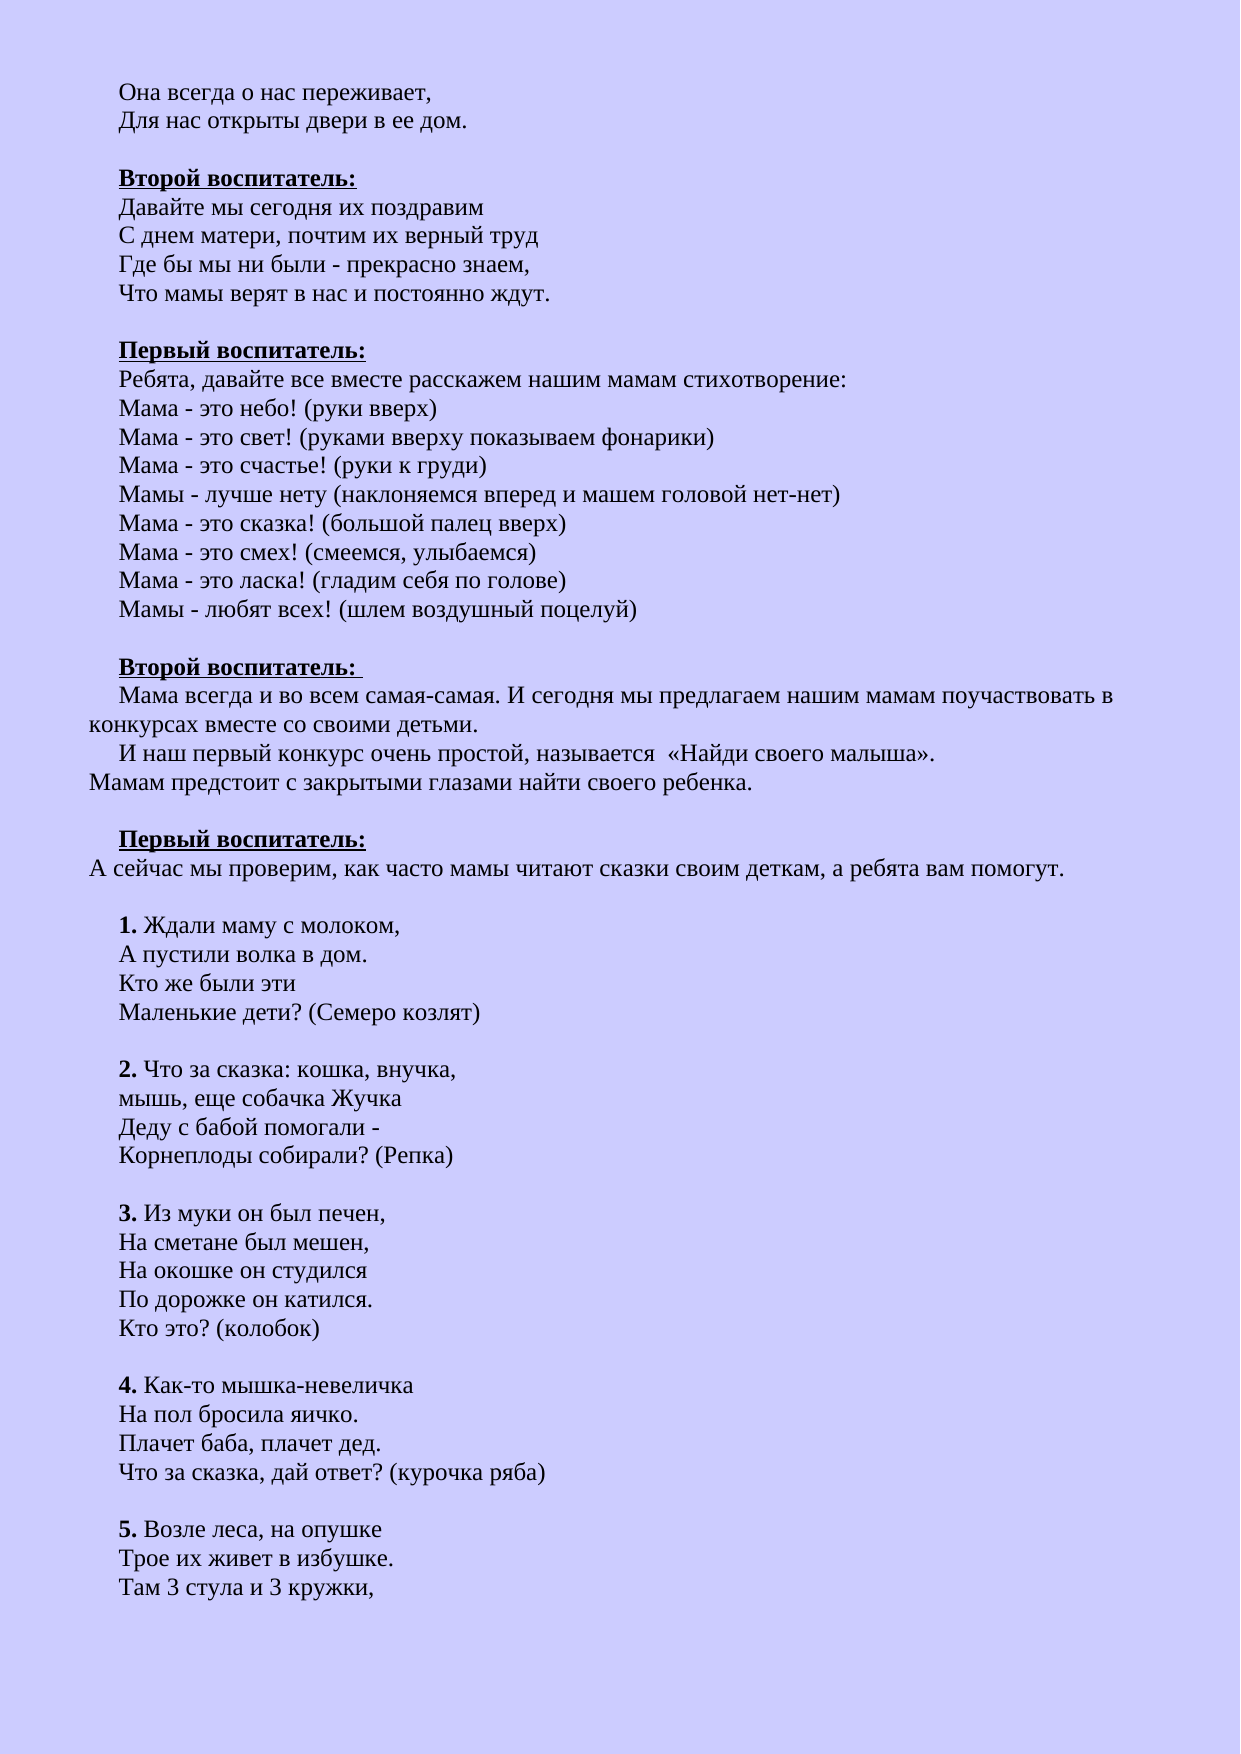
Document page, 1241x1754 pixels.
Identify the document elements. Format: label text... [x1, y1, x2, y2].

text Мама - это счастье! (руки к груди) [89, 451, 1152, 479]
text 2. Что за сказка: кошка, внучка, [89, 1054, 1152, 1083]
text На сметане был мешен, [89, 1227, 1152, 1256]
text 3. Из муки он был печен, [89, 1198, 1152, 1227]
text Мама всегда и во всем самая-самая. И сегодня мы предлагаем нашим мамам поучаствовать в конкурсах вместе со своими детьми. [89, 681, 1152, 738]
text Мамы - любят всех! (шлем воздушный поцелуй) [89, 594, 1152, 623]
text А пустили волка в дом. [89, 939, 1152, 968]
text На окошке он студился [89, 1256, 1152, 1284]
text И наш первый конкурс очень простой, называется «Найди своего малыша». Мамам предстоит с закрытыми глазами найти своего ребенка. [89, 738, 1152, 796]
text Там 3 стула и 3 кружки, [89, 1572, 1152, 1601]
text Для нас открыты двери в ее дом. [89, 106, 1152, 134]
text Что за сказка, дай ответ? (курочка ряба) [89, 1457, 1152, 1486]
text Мама - это небо! (руки вверх) [89, 393, 1152, 422]
text Второй воспитатель: [89, 163, 1152, 192]
text мышь, еще собачка Жучка [89, 1083, 1152, 1112]
text Мамы - лучше нету (наклоняемся вперед и машем головой нет-нет) [89, 479, 1152, 508]
text 4. Как-то мышка-невеличка [89, 1371, 1152, 1399]
text Кто же были эти [89, 968, 1152, 997]
text 1. Ждали маму с молоком, [118, 911, 1152, 939]
text Плачет баба, плачет дед. [89, 1428, 1152, 1457]
text Маленькие дети? (Семеро козлят) [89, 997, 1152, 1026]
text 5. Возле леса, на опушке [89, 1514, 1152, 1543]
text Мама - это ласка! (гладим себя по голове) [89, 566, 1152, 594]
text На пол бросила яичко. [89, 1399, 1152, 1428]
text Деду с бабой помогали - [89, 1112, 1152, 1141]
text По дорожке он катился. [89, 1284, 1152, 1313]
text Она всегда о нас переживает, [89, 77, 1152, 106]
text Ребята, давайте все вместе расскажем нашим мамам стихотворение: [89, 364, 1152, 393]
text Первый воспитатель: А сейчас мы проверим, как часто мамы читают сказки своим деткам, а ребята вам помогут. [89, 824, 1152, 882]
text Мама - это сказка! (большой палец вверх) [89, 508, 1152, 537]
text Давайте мы сегодня их поздравим [89, 192, 1152, 221]
text Мама - это смех! (смеемся, улыбаемся) [89, 537, 1152, 566]
text Трое их живет в избушке. [89, 1543, 1152, 1572]
text Корнеплоды собирали? (Репка) [89, 1141, 1152, 1169]
text Где бы мы ни были - прекрасно знаем, [89, 249, 1152, 278]
text Второй воспитатель: [89, 652, 1152, 681]
text С днем матери, почтим их верный труд [89, 221, 1152, 249]
text Кто это? (колобок) [89, 1313, 1152, 1342]
text Первый воспитатель: [89, 336, 1152, 364]
text Мама - это свет! (руками вверху показываем фонарики) [89, 422, 1152, 451]
text Что мамы верят в нас и постоянно ждут. [89, 278, 1152, 307]
